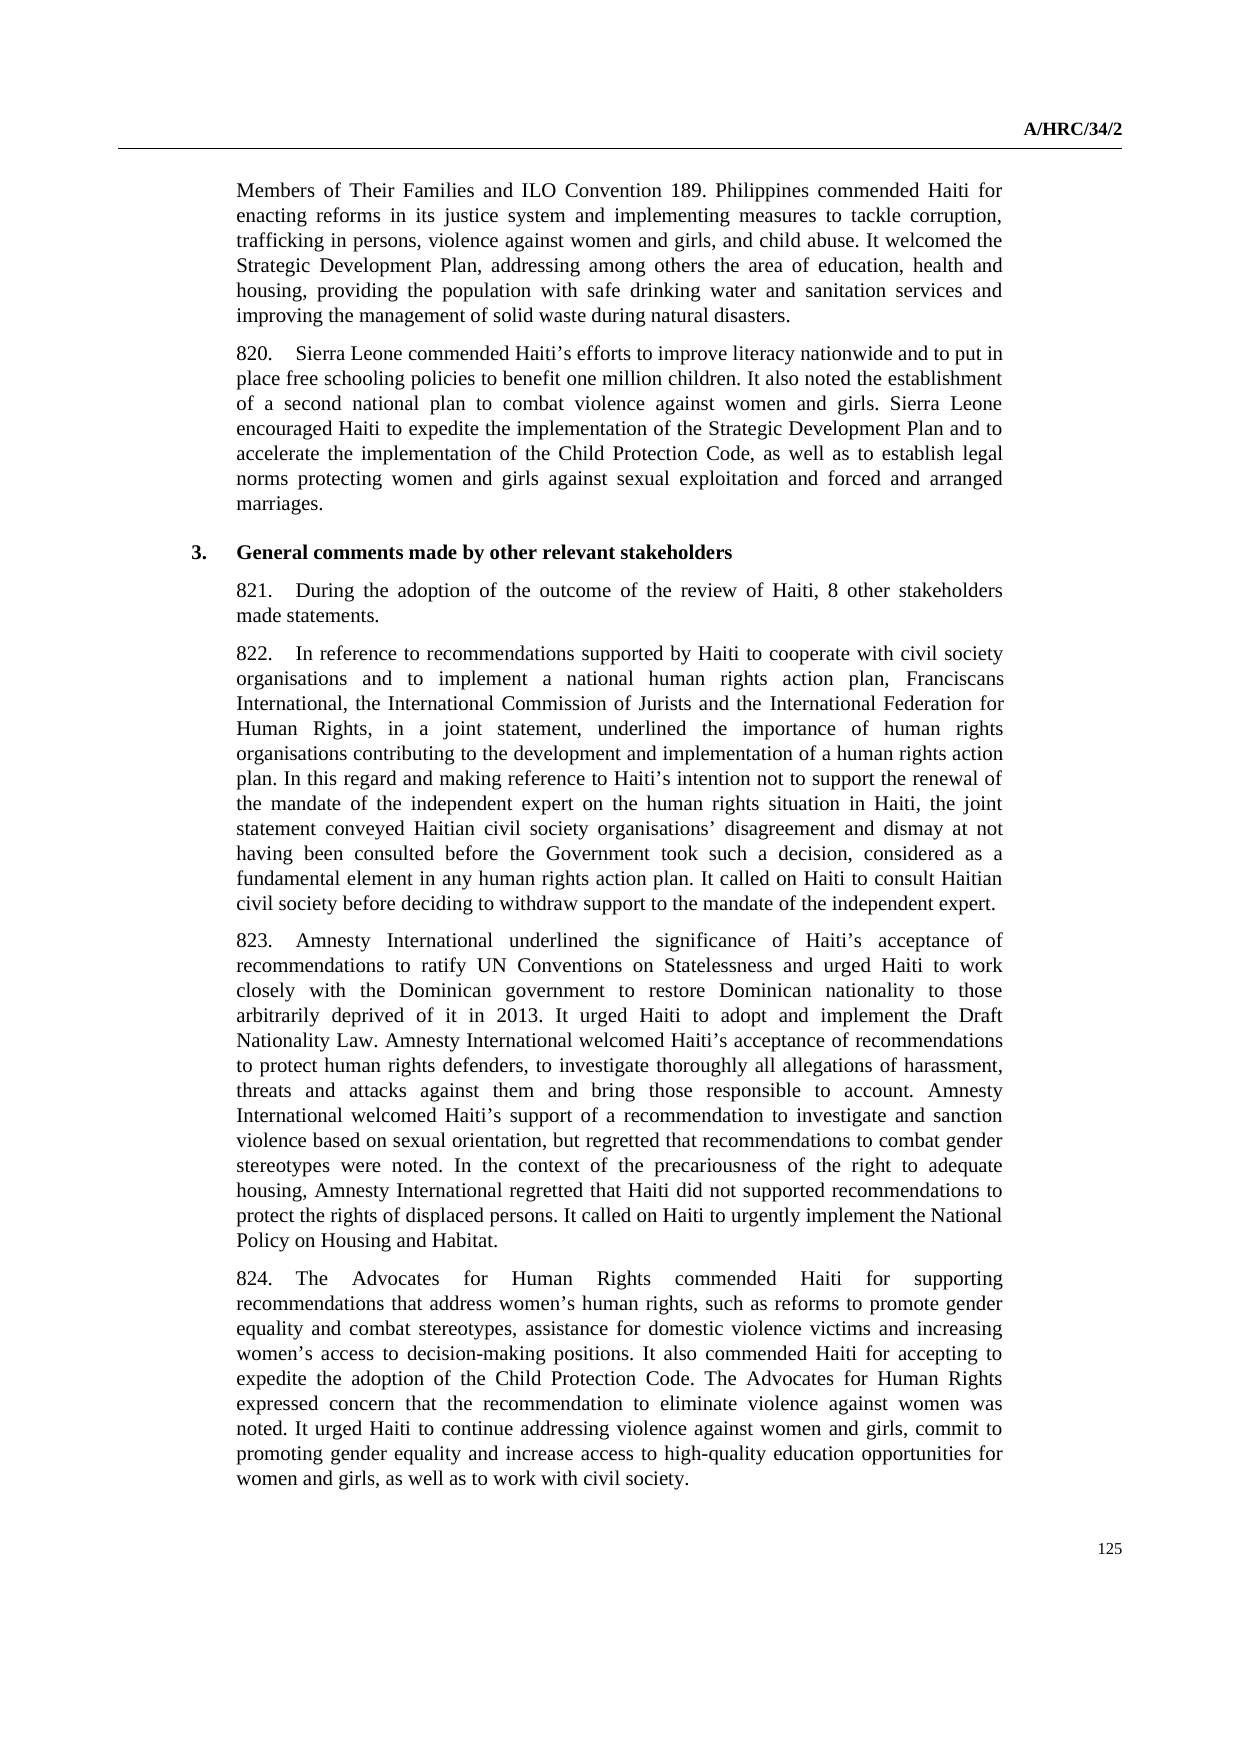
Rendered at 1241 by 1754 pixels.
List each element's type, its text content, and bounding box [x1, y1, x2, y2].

text 820. Sierra Leone commended Haiti’s efforts to improve literacy nationwide and to put in place free schooling policies to benefit one million children. It also noted the establishment of a second national plan to combat violence against women and girls. Sierra Leone encouraged Haiti to expedite the implementation of the Strategic Development Plan and to accelerate the implementation of the Child Protection Code, as well as to establish legal norms protecting women and girls against sexual exploitation and forced and arranged marriages. [236, 340, 1004, 515]
text 822. In reference to recommendations supported by Haiti to cooperate with civil society organisations and to implement a national human rights action plan, Franciscans International, the International Commission of Jurists and the International Federation for Human Rights, in a joint statement, underlined the importance of human rights organisations contributing to the development and implementation of a human rights action plan. In this regard and making reference to Haiti’s intention not to support the renewal of the mandate of the independent expert on the human rights situation in Haiti, the joint statement conveyed Haitian civil society organisations’ disagreement and dismay at not having been consulted before the Government took such a decision, considered as a fundamental element in any human rights action plan. It called on Haiti to consult Haitian civil society before deciding to withdraw support to the mandate of the independent expert. [236, 640, 1004, 915]
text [236, 177, 1004, 327]
text 824. The Advocates for Human Rights commended Haiti for supporting recommendations that address women’s human rights, such as reforms to promote gender equality and combat stereotypes, assistance for domestic violence victims and increasing women’s access to decision-making positions. It also commended Haiti for accepting to expedite the adoption of the Child Protection Code. The Advocates for Human Rights expressed concern that the recommendation to eliminate violence against women was noted. It urged Haiti to continue addressing violence against women and girls, commit to promoting gender equality and increase access to high-quality education opportunities for women and girls, as well as to work with civil society. [236, 1265, 1004, 1490]
text 821. During the adoption of the outcome of the review of Haiti, 8 other stakeholders made statements. [236, 577, 1004, 627]
text 823. Amnesty International underlined the significance of Haiti’s acceptance of recommendations to ratify UN Conventions on Statelessness and urged Haiti to work closely with the Dominican government to restore Dominican nationality to those arbitrarily deprived of it in 2013. It urged Haiti to adopt and implement the Draft Nationality Law. Amnesty International welcomed Haiti’s acceptance of recommendations to protect human rights defenders, to investigate thoroughly all allegations of harassment, threats and attacks against them and bring those responsible to account. Amnesty International welcomed Haiti’s support of a recommendation to investigate and sanction violence based on sexual orientation, but regretted that recommendations to combat gender stereotypes were noted. In the context of the precariousness of the right to adequate housing, Amnesty International regretted that Haiti did not supported recommendations to protect the rights of displaced persons. It called on Haiti to urgently implement the National Policy on Housing and Habitat. [236, 927, 1004, 1252]
text 3. General comments made by other relevant stakeholders [118, 540, 1004, 565]
